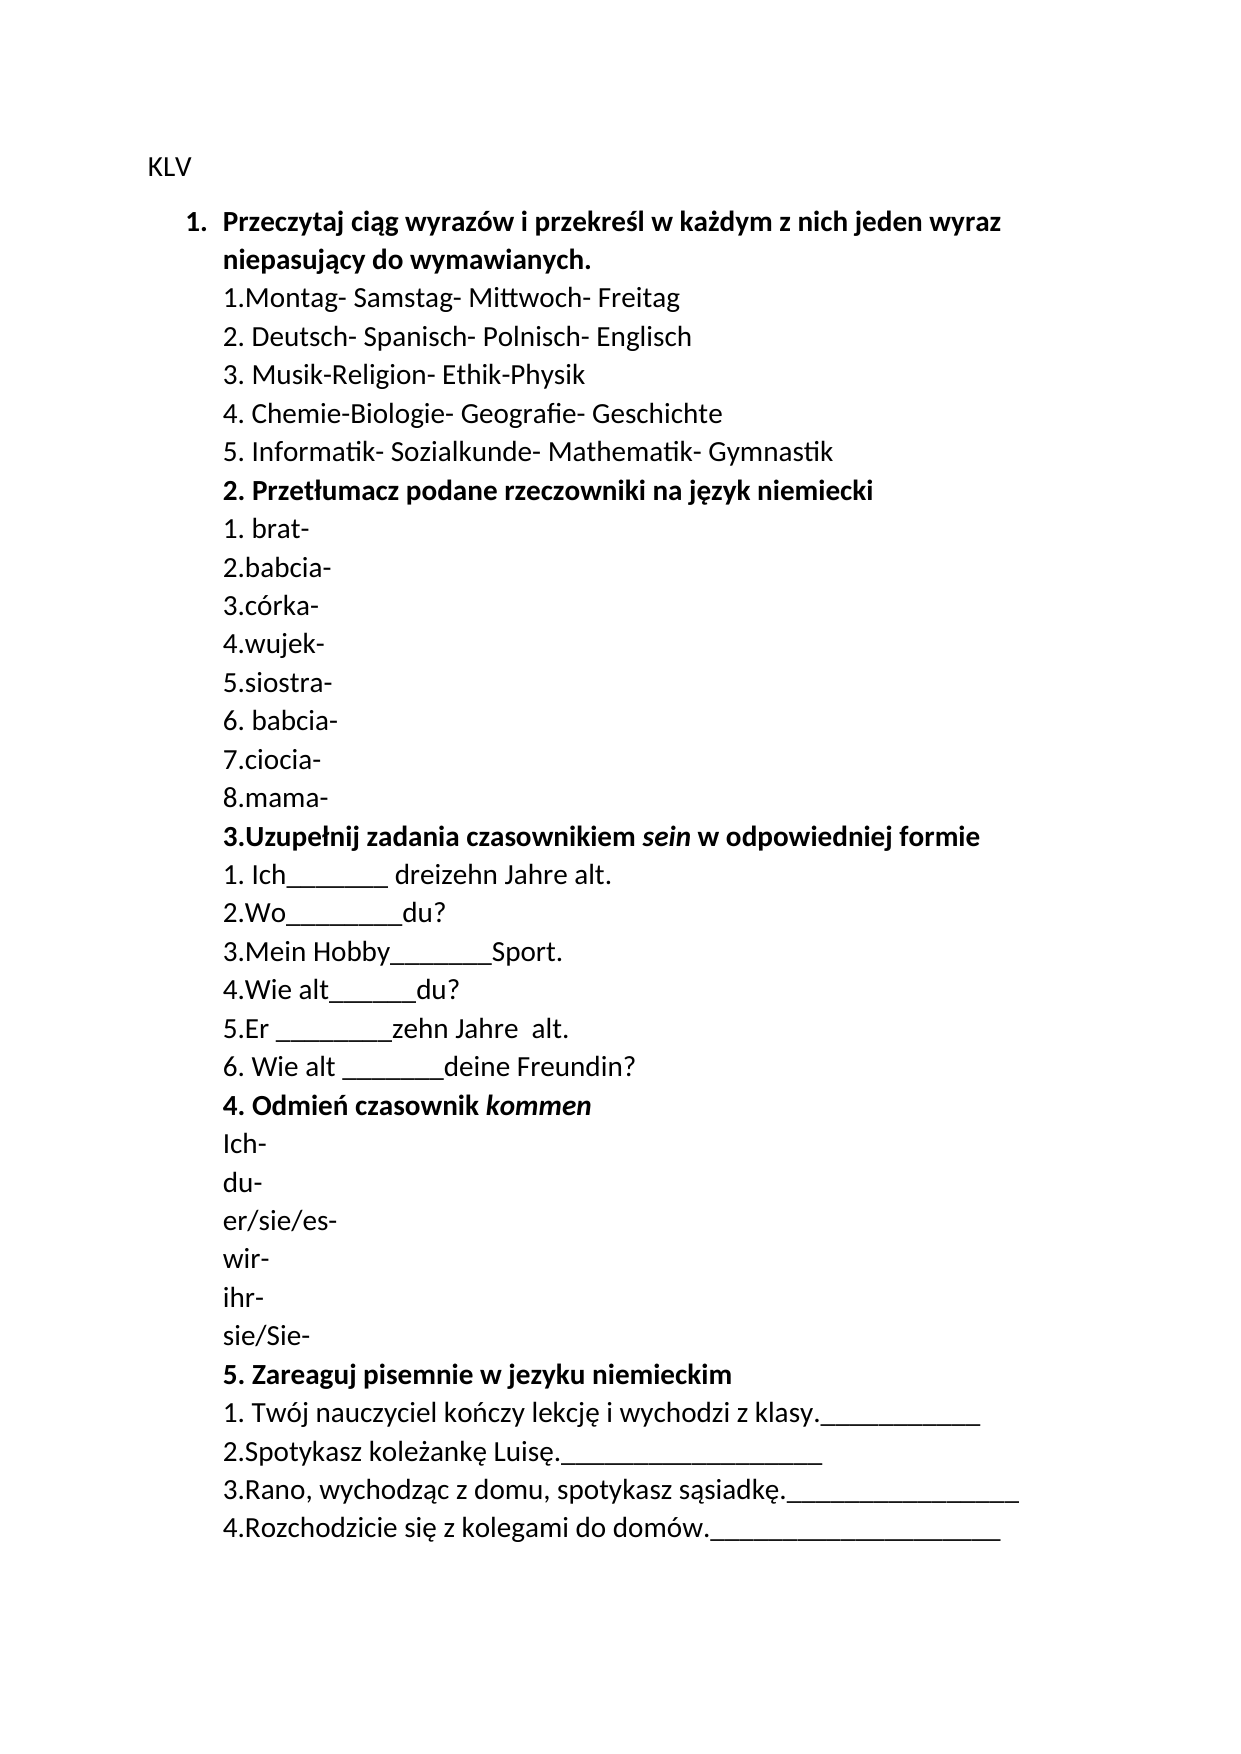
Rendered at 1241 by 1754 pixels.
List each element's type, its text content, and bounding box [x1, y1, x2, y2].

list 6. Wie alt _______deine Freundin? [223, 1048, 1093, 1084]
list 2.babcia- [223, 549, 1093, 584]
list 2. Przetłumacz podane rzeczowniki na język niemiecki [223, 472, 1093, 507]
list Ich- [223, 1125, 1093, 1161]
list 6. babcia- [223, 702, 1093, 738]
list 2.Wo________du? [223, 894, 1093, 930]
list 4. Odmień czasownik kommen [223, 1087, 1093, 1122]
list 1. Twój nauczyciel kończy lekcję i wychodzi z klasy.___________ [223, 1394, 1093, 1430]
list er/sie/es- [223, 1202, 1093, 1238]
list 4.wujek- [223, 626, 1093, 661]
list 4.Rozchodzicie się z kolegami do domów.____________________ [223, 1509, 1093, 1545]
list 2.Spotykasz koleżankę Luisę.__________________ [223, 1433, 1093, 1468]
list 3. Musik-Religion- Ethik-Physik [223, 356, 1093, 392]
list 8.mama- [223, 779, 1093, 815]
list 1. brat- [223, 510, 1093, 546]
list 7.ciocia- [223, 741, 1093, 776]
list 4. Chemie-Biologie- Geografie- Geschichte [223, 395, 1093, 431]
list du- [223, 1164, 1093, 1199]
list 1.Montag- Samstag- Mittwoch- Freitag [223, 279, 1093, 315]
list ihr- [223, 1279, 1093, 1314]
list 3.córka- [223, 587, 1093, 623]
list 3.Uzupełnij zadania czasownikiem sein w odpowiedniej formie [223, 818, 1093, 853]
list 2. Deutsch- Spanisch- Polnisch- Englisch [223, 318, 1093, 354]
list 1. Ich_______ dreizehn Jahre alt. [223, 856, 1093, 892]
list Przeczytaj ciąg wyrazów i przekreśl w każdym z nich jeden wyraz niepasujący do wymawianych. [185, 203, 1093, 277]
list 3.Mein Hobby_______Sport. [223, 933, 1093, 969]
list 5. Informatik- Sozialkunde- Mathematik- Gymnastik [223, 433, 1093, 469]
list 5.Er ________zehn Jahre alt. [223, 1010, 1093, 1046]
list 5.siostra- [223, 664, 1093, 699]
list wir- [223, 1241, 1093, 1276]
list sie/Sie- [223, 1317, 1093, 1353]
list 4.Wie alt______du? [223, 971, 1093, 1007]
list 5. Zareaguj pisemnie w jezyku niemieckim [223, 1356, 1093, 1391]
list 3.Rano, wychodząc z domu, spotykasz sąsiadkę.________________ [223, 1471, 1093, 1507]
text KLV [148, 148, 1093, 183]
